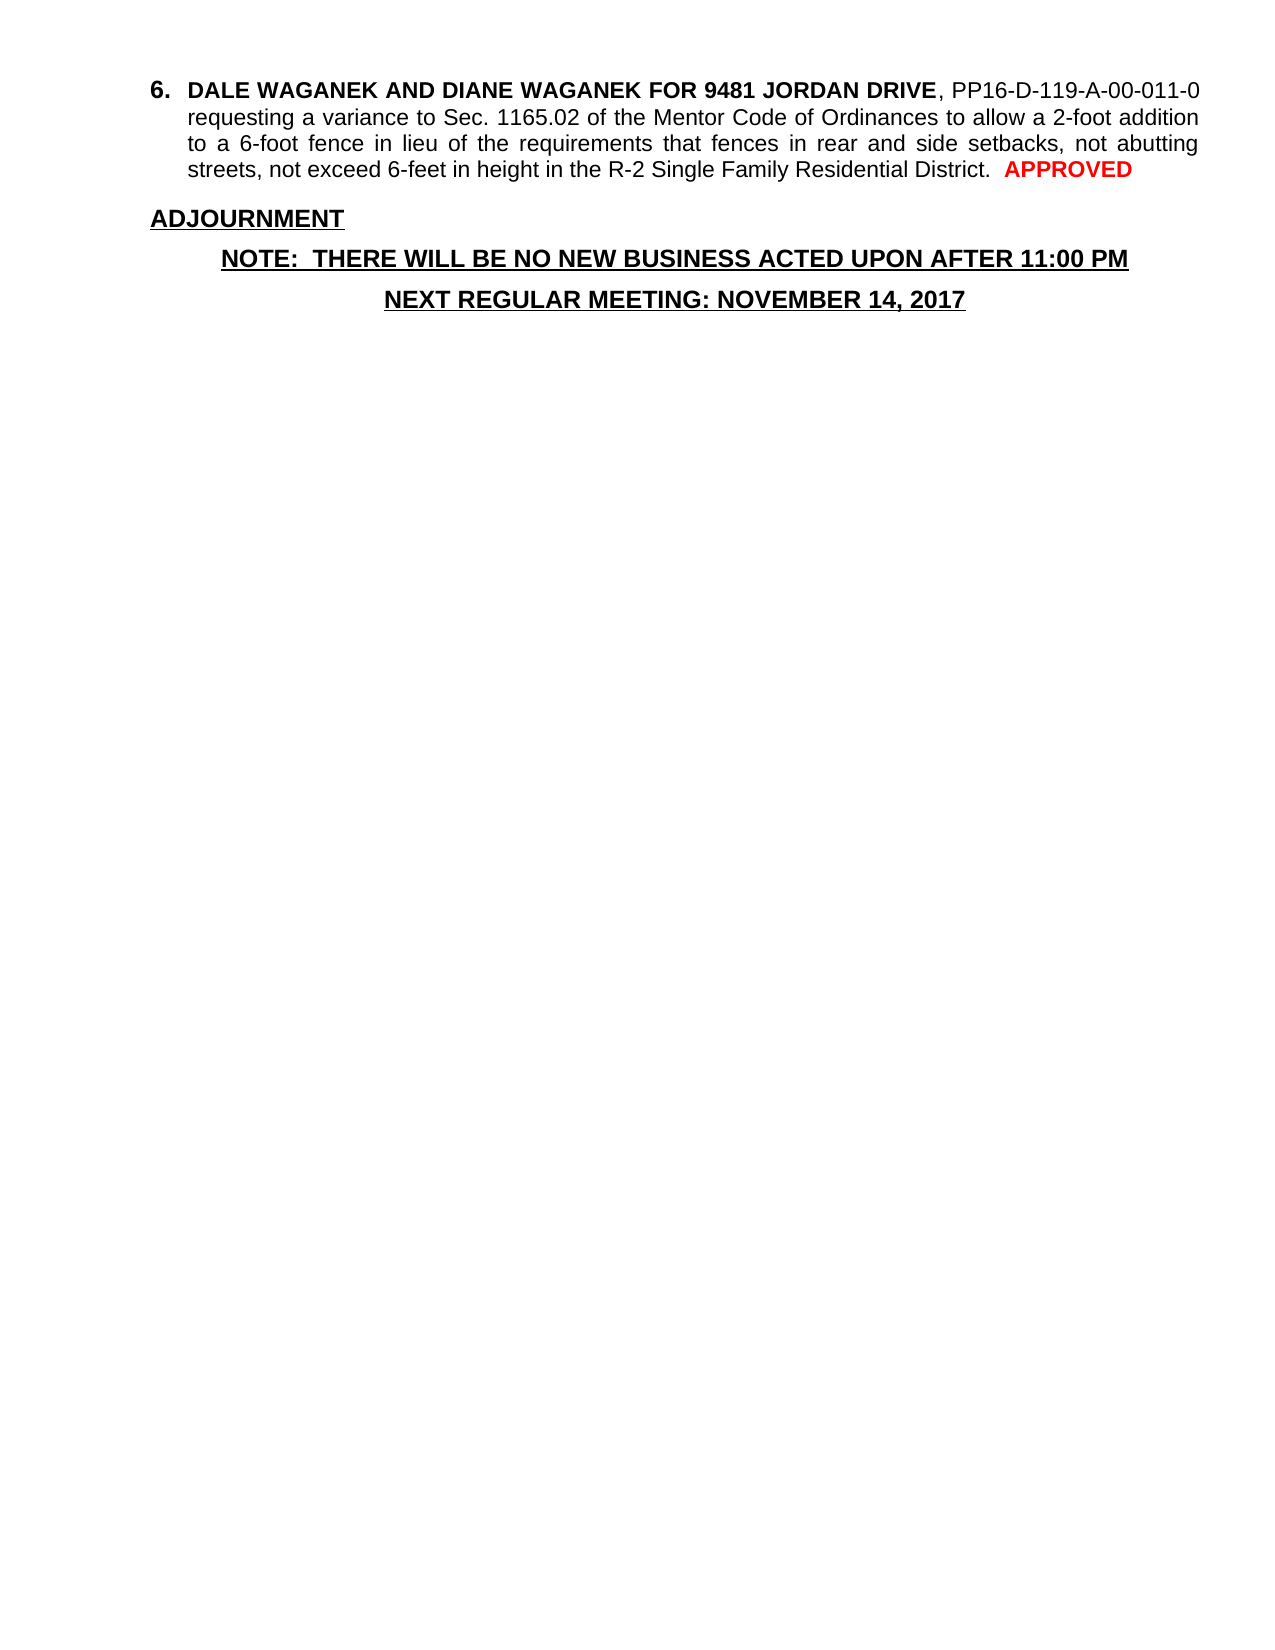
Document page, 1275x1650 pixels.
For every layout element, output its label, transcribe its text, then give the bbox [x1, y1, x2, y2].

text ADJOURNMENT [150, 204, 1200, 232]
text NOTE: THERE WILL BE NO NEW BUSINESS ACTED UPON AFTER 11:00 PM [150, 244, 1200, 273]
text NEXT REGULAR MEETING: NOVEMBER 14, 2017 [150, 285, 1200, 314]
list DALE WAGANEK AND DIANE WAGANEK FOR 9481 JORDAN DRIVE, PP16-D-119-A-00-011-0 requesting a variance to Sec. 1165.02 of the Mentor Code of Ordinances to allow a 2-foot addition to a 6-foot fence in lieu of the requirements that fences in rear and side setbacks, not abutting streets, not exceed 6-feet in height in the R-2 Single Family Residential District. APPROVED [150, 75, 1200, 183]
